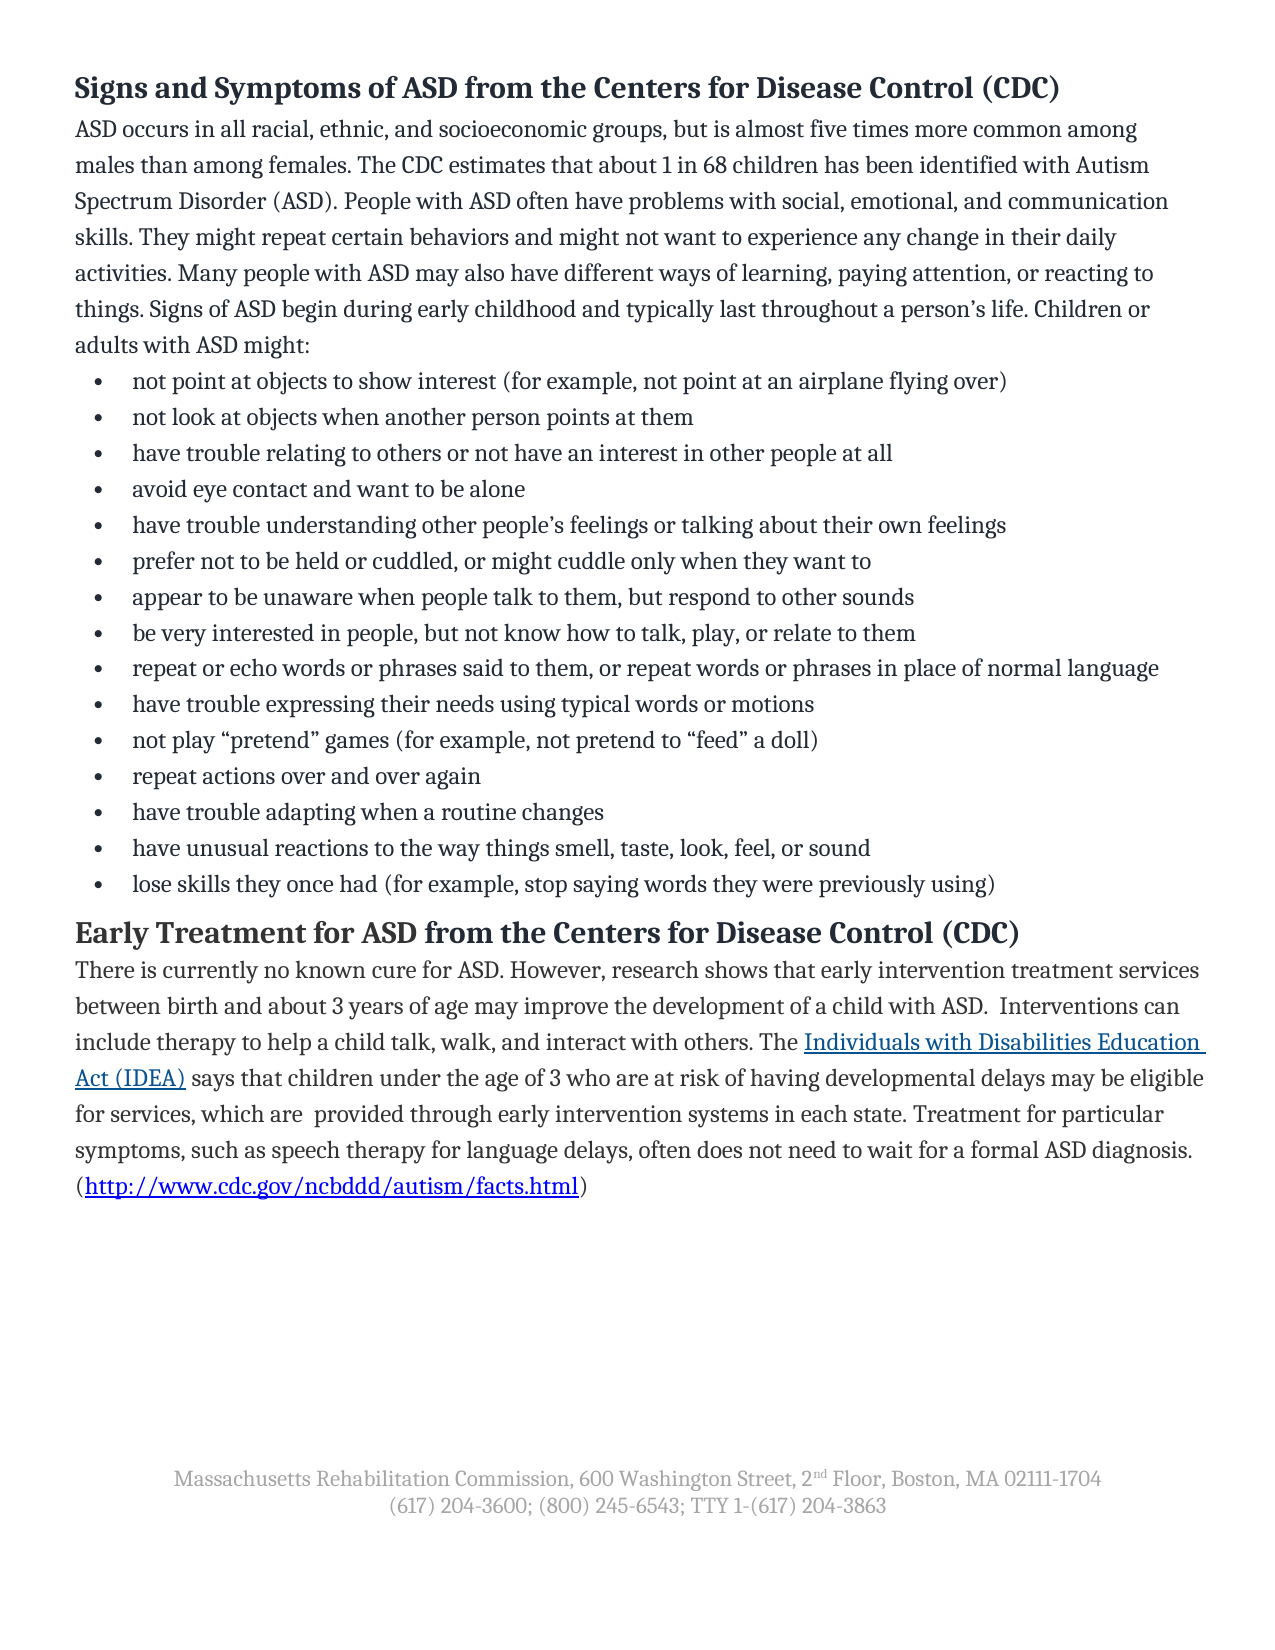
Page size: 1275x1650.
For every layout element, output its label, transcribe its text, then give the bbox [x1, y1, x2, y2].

list not play “pretend” games (for example, not pretend to “feed” a doll) [94, 726, 1219, 755]
list repeat actions over and over again [94, 762, 1219, 791]
list appear to be unaware when people talk to them, but respond to other sounds [94, 582, 1219, 611]
list not look at objects when another person points at them [94, 403, 1219, 432]
list lose skills they once had (for example, stop saying words they were previously using) [94, 870, 1219, 899]
text ASD occurs in all racial, ethnic, and socioeconomic groups, but is almost five times more common among males than among females. The CDC estimates that about 1 in 68 children has been identified with Autism Spectrum Disorder (ASD). People with ASD often have problems with social, emotional, and communication skills. They might repeat certain behaviors and might not want to experience any change in their daily activities. Many people with ASD may also have different ways of learning, paying attention, or reacting to things. Signs of ASD begin during early childhood and typically last throughout a person’s life. Children or adults with ASD might: [75, 115, 1200, 360]
list have unusual reactions to the way things smell, taste, look, feel, or sound [94, 834, 1219, 863]
list have trouble relating to others or not have an interest in other people at all [94, 439, 1219, 467]
list repeat or echo words or phrases said to them, or repeat words or phrases in place of normal language [94, 654, 1219, 683]
text Signs and Symptoms of ASD from the Centers for Disease Control (CDC) [75, 70, 1209, 106]
text Early Treatment for ASD from the Centers for Disease Control (CDC) [75, 916, 1219, 951]
list have trouble understanding other people’s feelings or talking about their own feelings [94, 511, 1219, 539]
list have trouble expressing their needs using typical words or motions [94, 690, 1219, 719]
list prefer not to be held or cuddled, or might cuddle only when they want to [94, 547, 1219, 575]
list not point at objects to show interest (for example, not point at an airplane flying over) [94, 367, 1219, 396]
list avoid eye contact and want to be alone [94, 475, 1219, 503]
text There is currently no known cure for ASD. However, research shows that early intervention treatment services between birth and about 3 years of age may improve the development of a child with ASD. Interventions can include therapy to help a child talk, walk, and interact with others. The Individuals with Disabilities Education Act (IDEA) says that children under the age of 3 who are at risk of having developmental delays may be eligible for services, which are provided through early intervention systems in each state. Treatment for particular symptoms, such as speech therapy for language delays, often does not need to wait for a formal ASD diagnosis. (http://www.cdc.gov/ncbddd/autism/facts.html) [75, 956, 1219, 1201]
list be very interested in people, but not know how to talk, play, or relate to them [94, 618, 1219, 647]
list have trouble adapting when a routine changes [94, 798, 1219, 827]
